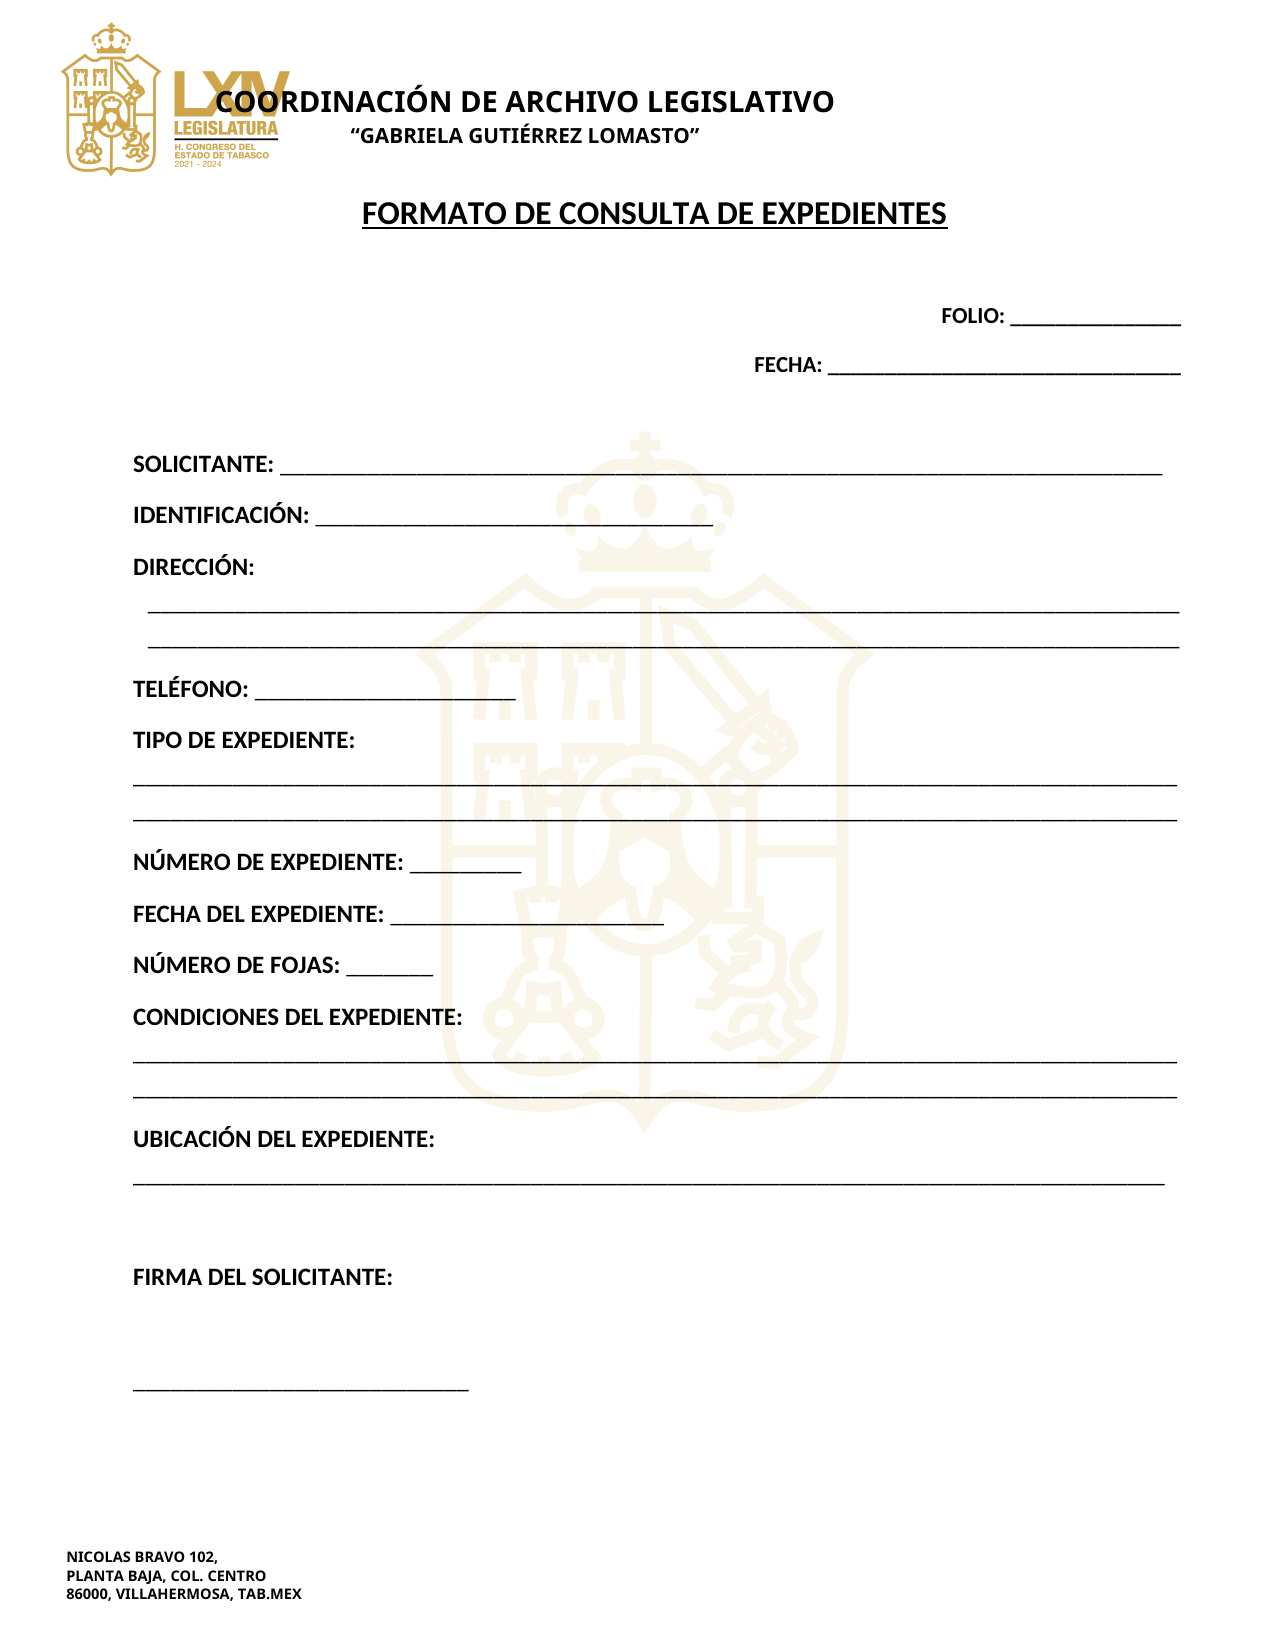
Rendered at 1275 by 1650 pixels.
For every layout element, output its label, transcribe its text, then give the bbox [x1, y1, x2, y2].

text TELÉFONO: _____________________ [133, 673, 1211, 703]
text DIRECCIÓN: ______________________________________________________________________________________________________________________________________________________________________ [133, 551, 1181, 652]
text SOLICITANTE: _______________________________________________________________________ [133, 448, 1167, 478]
text FECHA DEL EXPEDIENTE: ______________________ [133, 898, 1211, 928]
text IDENTIFICACIÓN: ________________________________ [133, 500, 1181, 530]
text TIPO DE EXPEDIENTE: ________________________________________________________________________________________________________________________________________________________________________ [133, 725, 1181, 825]
text CONDICIONES DEL EXPEDIENTE: ________________________________________________________________________________________________________________________________________________________________________ [133, 1001, 1181, 1102]
text NÚMERO DE FOJAS: _______ [133, 950, 1211, 980]
text FORMATO DE CONSULTA DE EXPEDIENTES [59, 192, 1250, 233]
text FOLIO: _______________ [59, 301, 1181, 329]
text NÚMERO DE EXPEDIENTE: _________ [133, 846, 1181, 877]
picture [7, 0, 1275, 1479]
text ___________________________ [133, 1365, 1211, 1395]
text FECHA: _______________________________ [59, 350, 1181, 378]
text FIRMA DEL SOLICITANTE: [133, 1261, 1211, 1292]
text UBICACIÓN DEL EXPEDIENTE: ___________________________________________________________________________________ [133, 1123, 1211, 1188]
